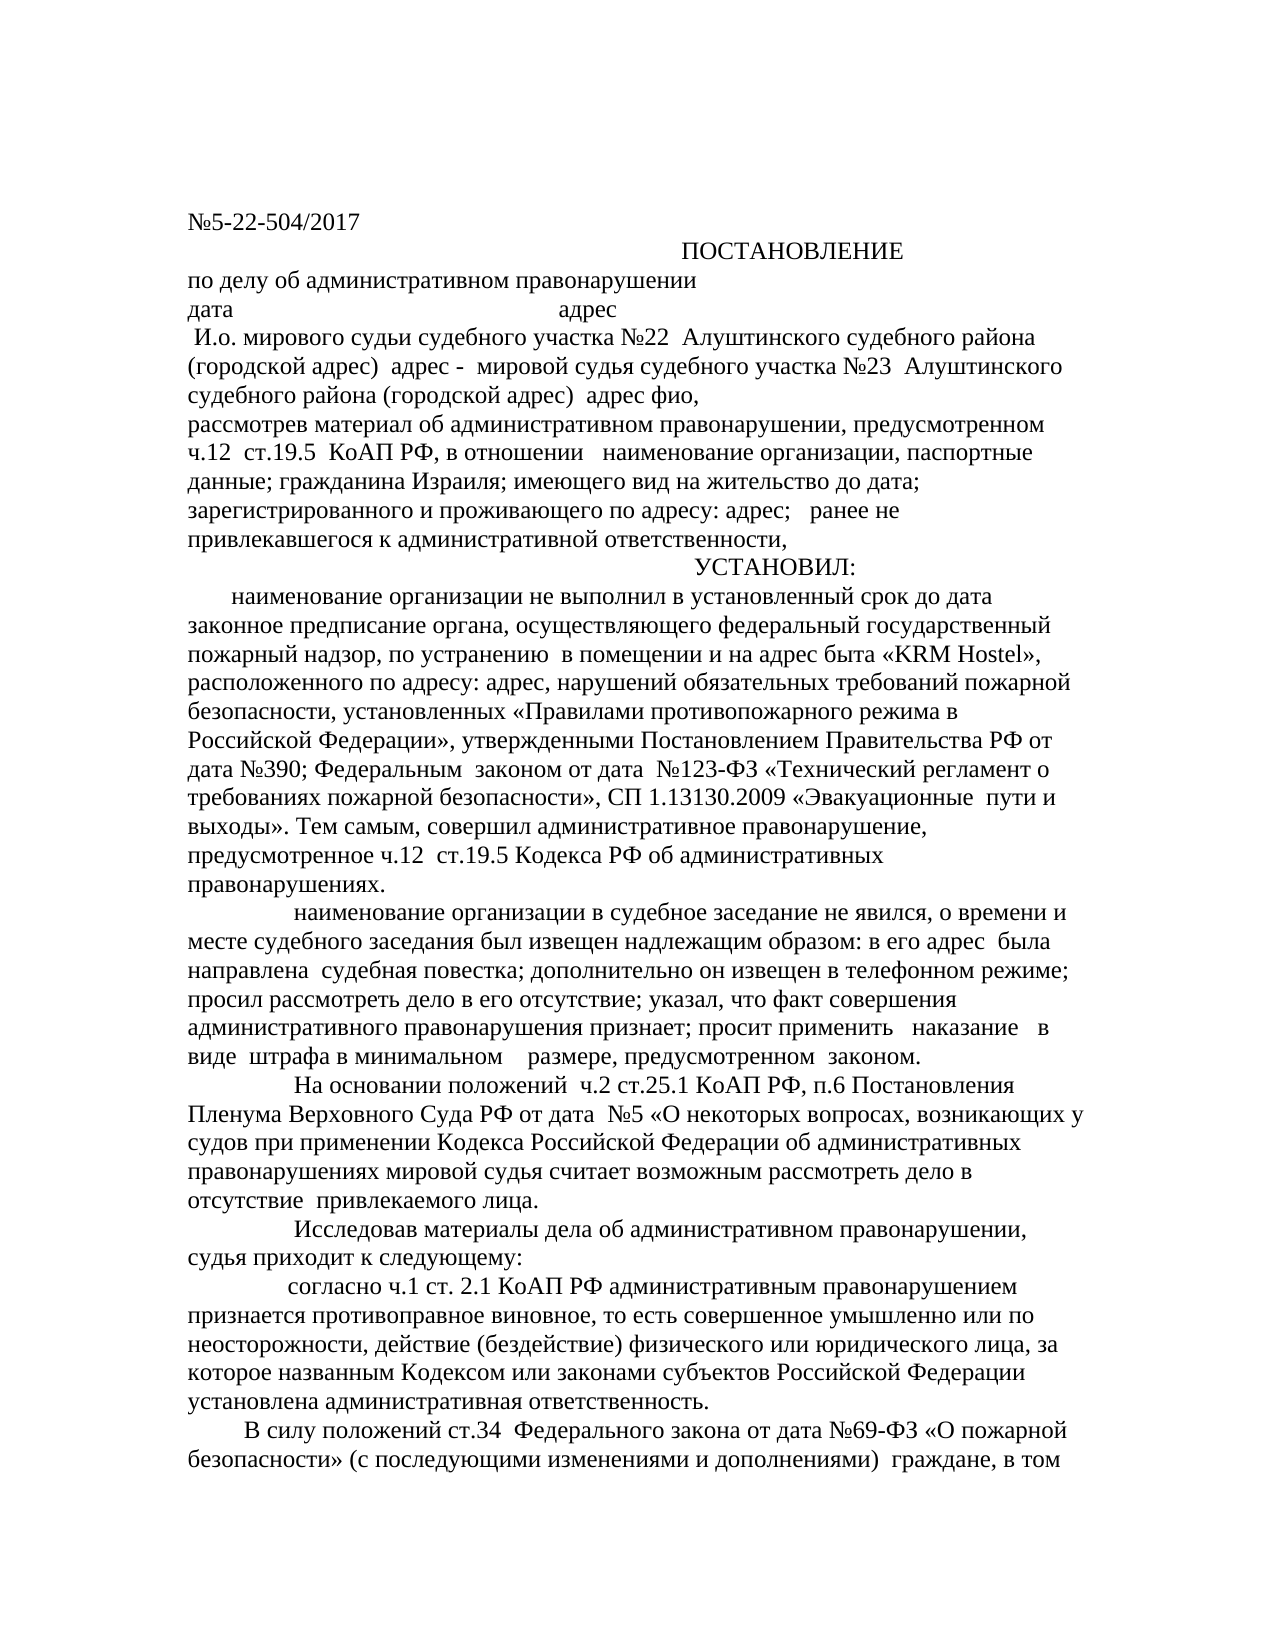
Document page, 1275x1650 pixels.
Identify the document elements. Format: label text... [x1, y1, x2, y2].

text УСТАНОВИЛ: [187, 552, 1087, 581]
text На основании положений ч.2 ст.25.1 КоАП РФ, п.6 Постановления Пленума Верховного Суда РФ от дата №5 «О некоторых вопросах, возникающих у судов при применении Кодекса Российской Федерации об административных правонарушениях мировой судья считает возможным рассмотреть дело в отсутствие привлекаемого лица. [187, 1070, 1087, 1214]
text дата адрес [187, 294, 1087, 322]
text согласно ч.1 ст. 2.1 КоАП РФ административным правонарушением признается противоправное виновное, то есть совершенное умышленно или по неосторожности, действие (бездействие) физического или юридического лица, за которое названным Кодексом или законами субъектов Российской Федерации установлена административная ответственность. [187, 1271, 1087, 1415]
text Исследовав материалы дела об административном правонарушении, судья приходит к следующему: [187, 1214, 1087, 1271]
text И.о. мирового судьи судебного участка №22 Алуштинского судебного района (городской адрес) адрес - мировой судья судебного участка №23 Алуштинского судебного района (городской адрес) адрес фио, [187, 322, 1087, 409]
text ПОСТАНОВЛЕНИЕ [187, 236, 1087, 265]
text наименование организации в судебное заседание не явился, о времени и месте судебного заседания был извещен надлежащим образом: в его адрес была направлена судебная повестка; дополнительно он извещен в телефонном режиме; просил рассмотреть дело в его отсутствие; указал, что факт совершения административного правонарушения признает; просит применить наказание в виде штрафа в минимальном размере, предусмотренном законом. [187, 897, 1087, 1070]
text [187, 1415, 1087, 1472]
text №5-22-504/2017 [187, 179, 1087, 236]
text рассмотрев материал об административном правонарушении, предусмотренном ч.12 ст.19.5 КоАП РФ, в отношении наименование организации, паспортные данные; гражданина Израиля; имеющего вид на жительство до дата; зарегистрированного и проживающего по адресу: адрес; ранее не привлекавшегося к административной ответственности, [187, 409, 1087, 552]
text наименование организации не выполнил в установленный срок до дата законное предписание органа, осуществляющего федеральный государственный пожарный надзор, по устранению в помещении и на адрес быта «KRM Hostel», расположенного по адресу: адрес, нарушений обязательных требований пожарной безопасности, установленных «Правилами противопожарного режима в Российской Федерации», утвержденными Постановлением Правительства РФ от дата №390; Федеральным законом от дата №123-ФЗ «Технический регламент о требованиях пожарной безопасности», СП 1.13130.2009 «Эвакуационные пути и выходы». Тем самым, совершил административное правонарушение, предусмотренное ч.12 ст.19.5 Кодекса РФ об административных правонарушениях. [187, 581, 1087, 897]
text по делу об административном правонарушении [187, 265, 1087, 294]
